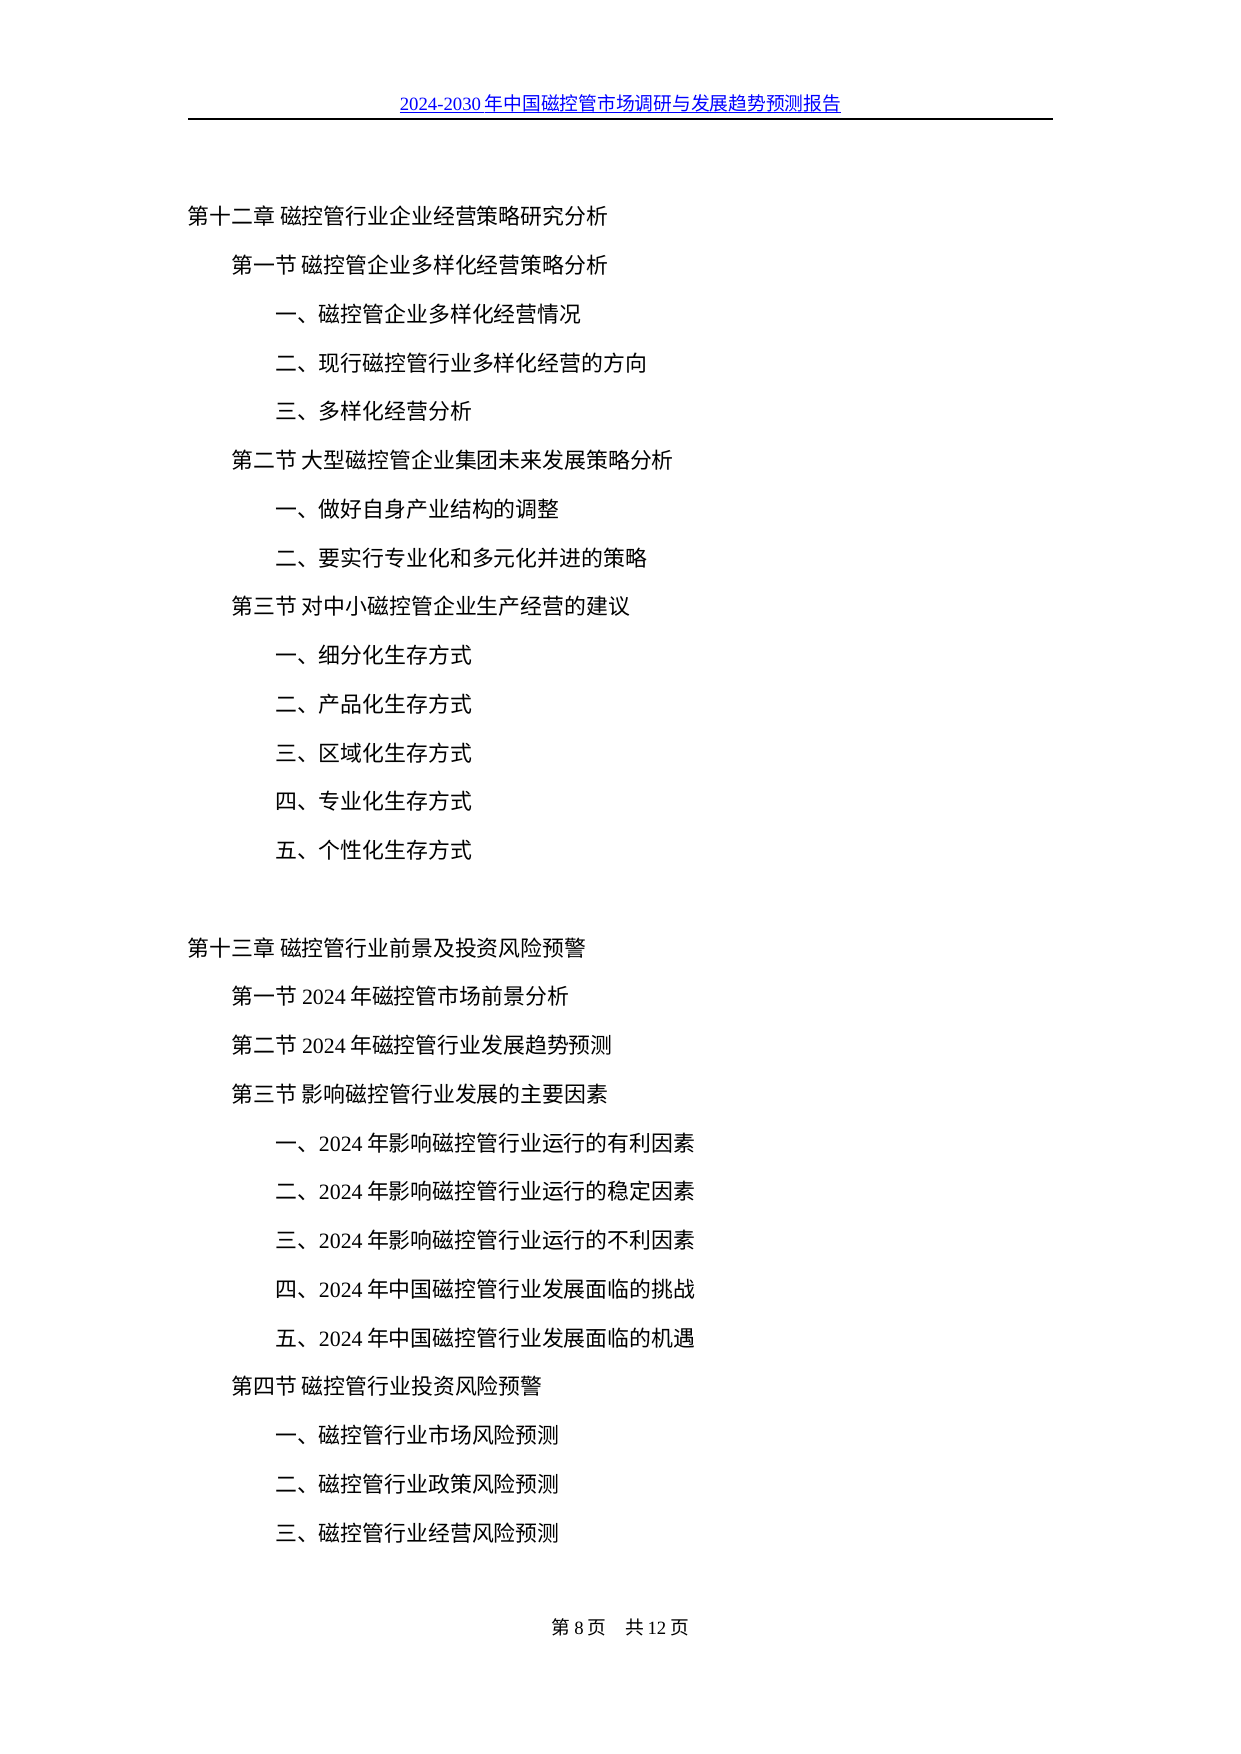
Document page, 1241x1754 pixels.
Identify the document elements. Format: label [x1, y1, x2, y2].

text [187, 150, 1053, 1548]
